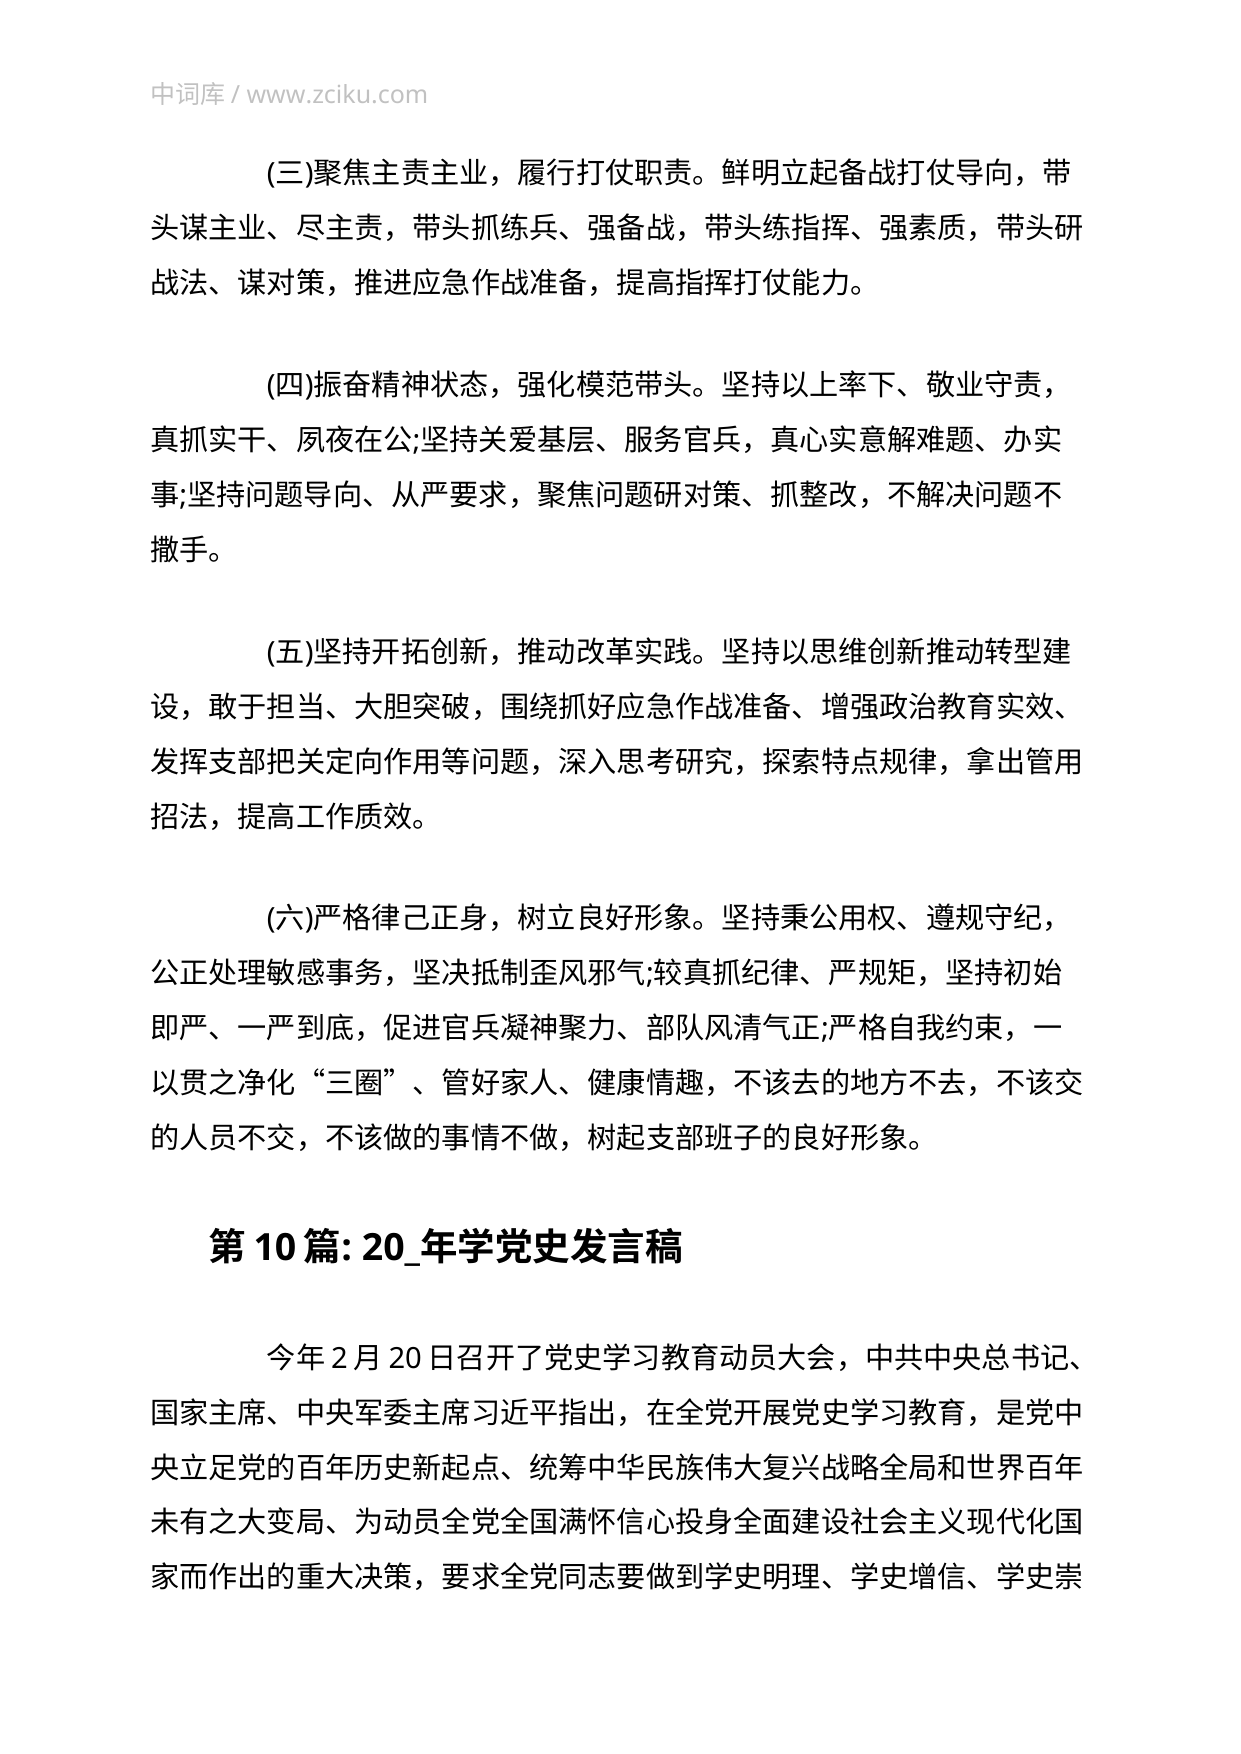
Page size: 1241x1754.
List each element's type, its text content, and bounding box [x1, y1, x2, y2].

text 第10篇: 20_年学党史发言稿 [150, 1217, 1090, 1271]
text (六)严格律己正身，树立良好形象。坚持秉公用权、遵规守纪，公正处理敏感事务，坚决抵制歪风邪气;较真抓纪律、严规矩，坚持初始即严、一严到底，促进官兵凝神聚力、部队风清气正;严格自我约束，一以贯之净化“三圈”、管好家人、健康情趣，不该去的地方不去，不该交的人员不交，不该做的事情不做，树起支部班子的良好形象。 [150, 895, 1090, 1157]
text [150, 1334, 1090, 1596]
text (五)坚持开拓创新，推动改革实践。坚持以思维创新推动转型建设，敢于担当、大胆突破，围绕抓好应急作战准备、增强政治教育实效、发挥支部把关定向作用等问题，深入思考研究，探索特点规律，拿出管用招法，提高工作质效。 [150, 628, 1090, 836]
text (四)振奋精神状态，强化模范带头。坚持以上率下、敬业守责，真抓实干、夙夜在公;坚持关爱基层、服务官兵，真心实意解难题、办实事;坚持问题导向、从严要求，聚焦问题研对策、抓整改，不解决问题不撒手。 [150, 362, 1090, 569]
text (三)聚焦主责主业，履行打仗职责。鲜明立起备战打仗导向，带头谋主业、尽主责，带头抓练兵、强备战，带头练指挥、强素质，带头研战法、谋对策，推进应急作战准备，提高指挥打仗能力。 [150, 150, 1090, 302]
